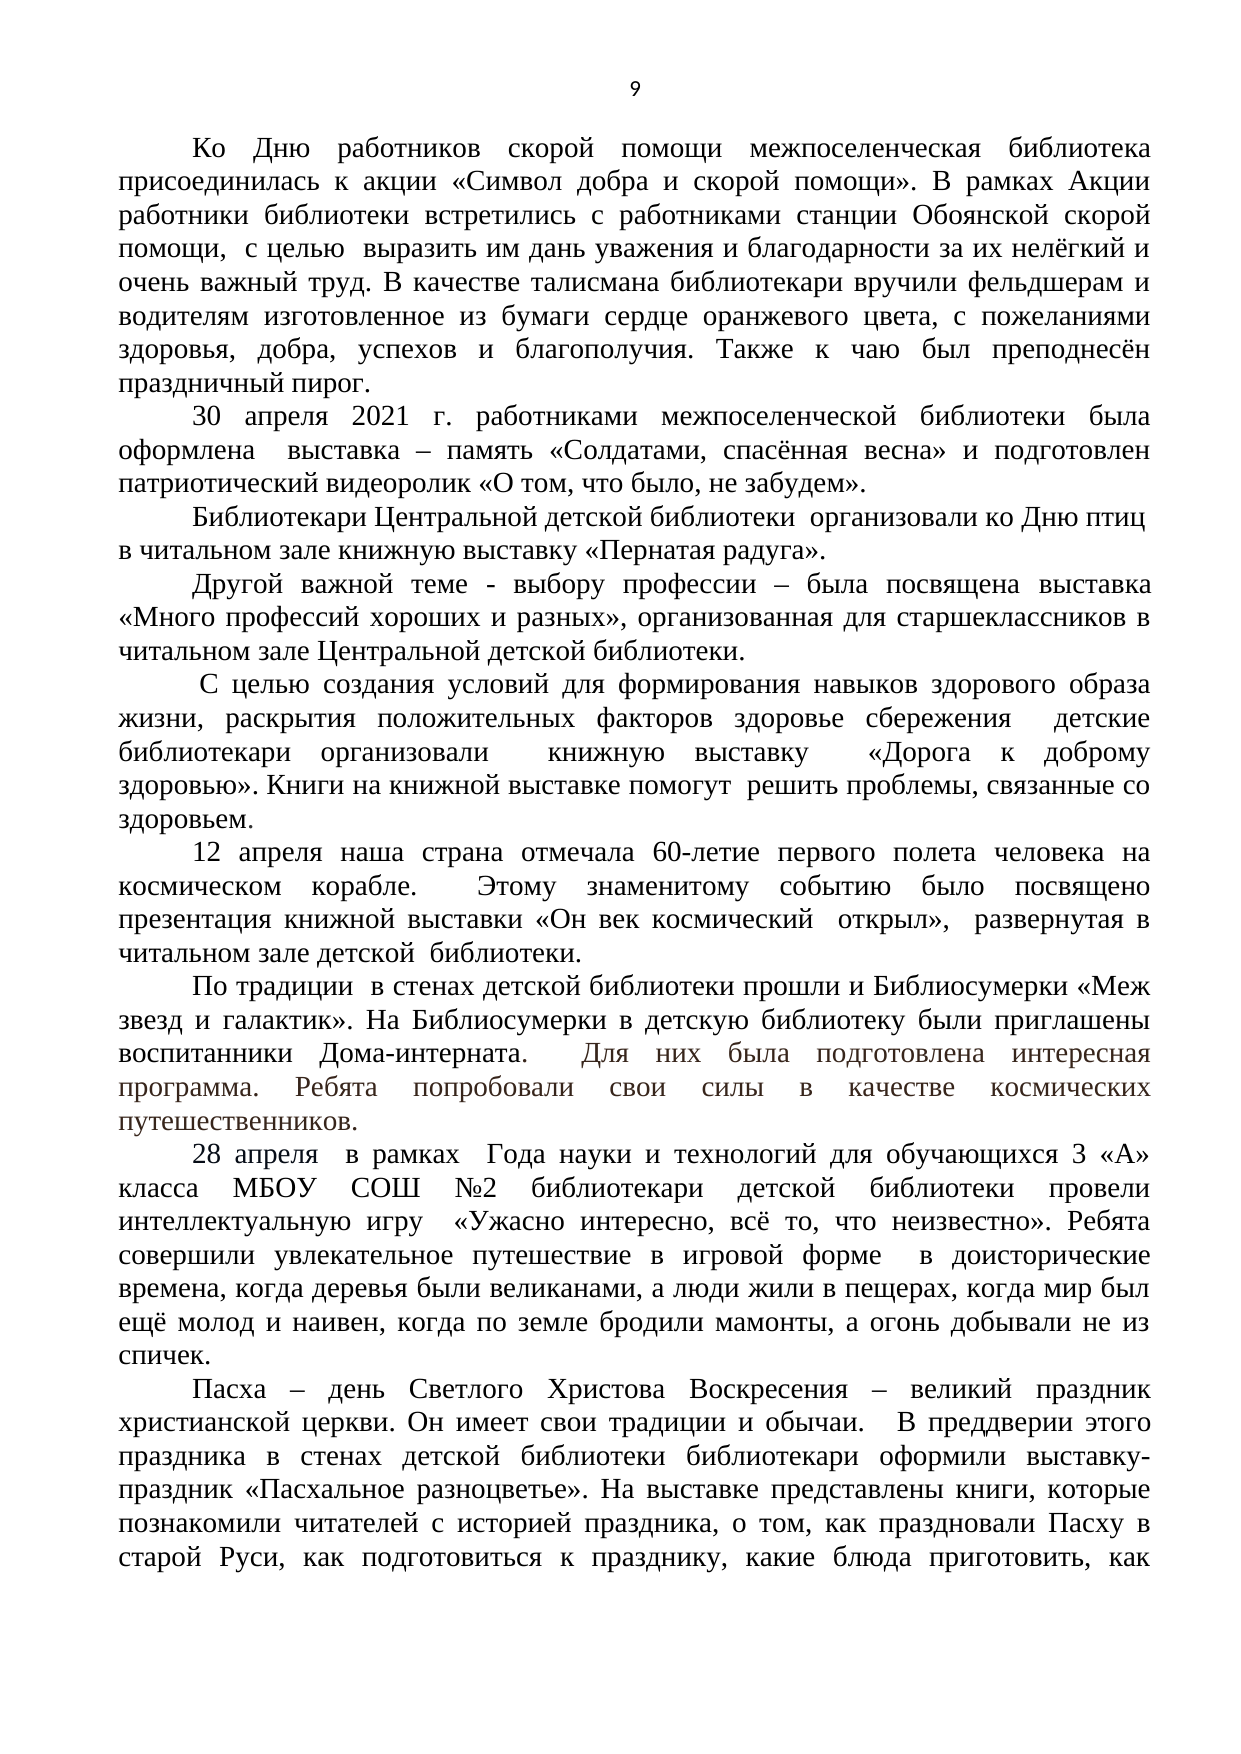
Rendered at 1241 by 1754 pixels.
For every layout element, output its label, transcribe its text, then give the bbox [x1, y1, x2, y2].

text Ко Дню работников скорой помощи межпоселенческая библиотека присоединилась к акции «Символ добра и скорой помощи». В рамках Акции работники библиотеки встретились с работниками станции Обоянской скорой помощи, с целью выразить им дань уважения и благодарности за их нелёгкий и очень важный труд. В качестве талисмана библиотекари вручили фельдшерам и водителям изготовленное из бумаги сердце оранжевого цвета, с пожеланиями здоровья, добра, успехов и благополучия. Также к чаю был преподнесён праздничный пирог. [118, 130, 1152, 398]
text Другой важной теме - выбору профессии – была посвящена выставка «Много профессий хороших и разных», организованная для старшеклассников в читальном зале Центральной детской библиотеки. [118, 566, 1152, 667]
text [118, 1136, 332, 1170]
text С целью создания условий для формирования навыков здорового образа жизни, раскрытия положительных факторов здоровье сбережения детские библиотекари организовали книжную выставку «Дорога к доброму здоровью». Книги на книжной выставке помогут решить проблемы, связанные со здоровьем. [118, 667, 1152, 834]
text 12 апреля наша страна отмечала 60-летие первого полета человека на космическом корабле. Этому знаменитому событию было посвящено презентация книжной выставки «Он век космический открыл», развернутая в читальном зале детской библиотеки. [118, 834, 1152, 968]
text 30 апреля 2021 г. работниками межпоселенческой библиотеки была оформлена выставка – память «Солдатами, спасённая весна» и подготовлен патриотический видеоролик «О том, что было, не забудем». [118, 398, 1152, 499]
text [118, 1371, 1152, 1405]
text По традиции в стенах детской библиотеки прошли и Библиосумерки «Меж звезд и галактик». На Библиосумерки в детскую библиотеку были приглашены воспитанники Дома-интерната. Для них была подготовлена интересная программа. Ребята попробовали свои силы в качестве космических путешественников. [118, 968, 1152, 1136]
text Библиотекари Центральной детской библиотеки организовали ко Дню птиц в читальном зале книжную выставку «Пернатая радуга». [118, 499, 1152, 566]
text 28 апреля в рамках Года науки и технологий для обучающихся 3 «А» класса МБОУ СОШ №2 библиотекари детской библиотеки провели интеллектуальную игру «Ужасно интересно, всё то, что неизвестно». Ребята совершили увлекательное путешествие в игровой форме в доисторические времена, когда деревья были великанами, а люди жили в пещерах, когда мир был ещё молод и наивен, когда по земле бродили мамонты, а огонь добывали не из спичек. [118, 1237, 1152, 1371]
